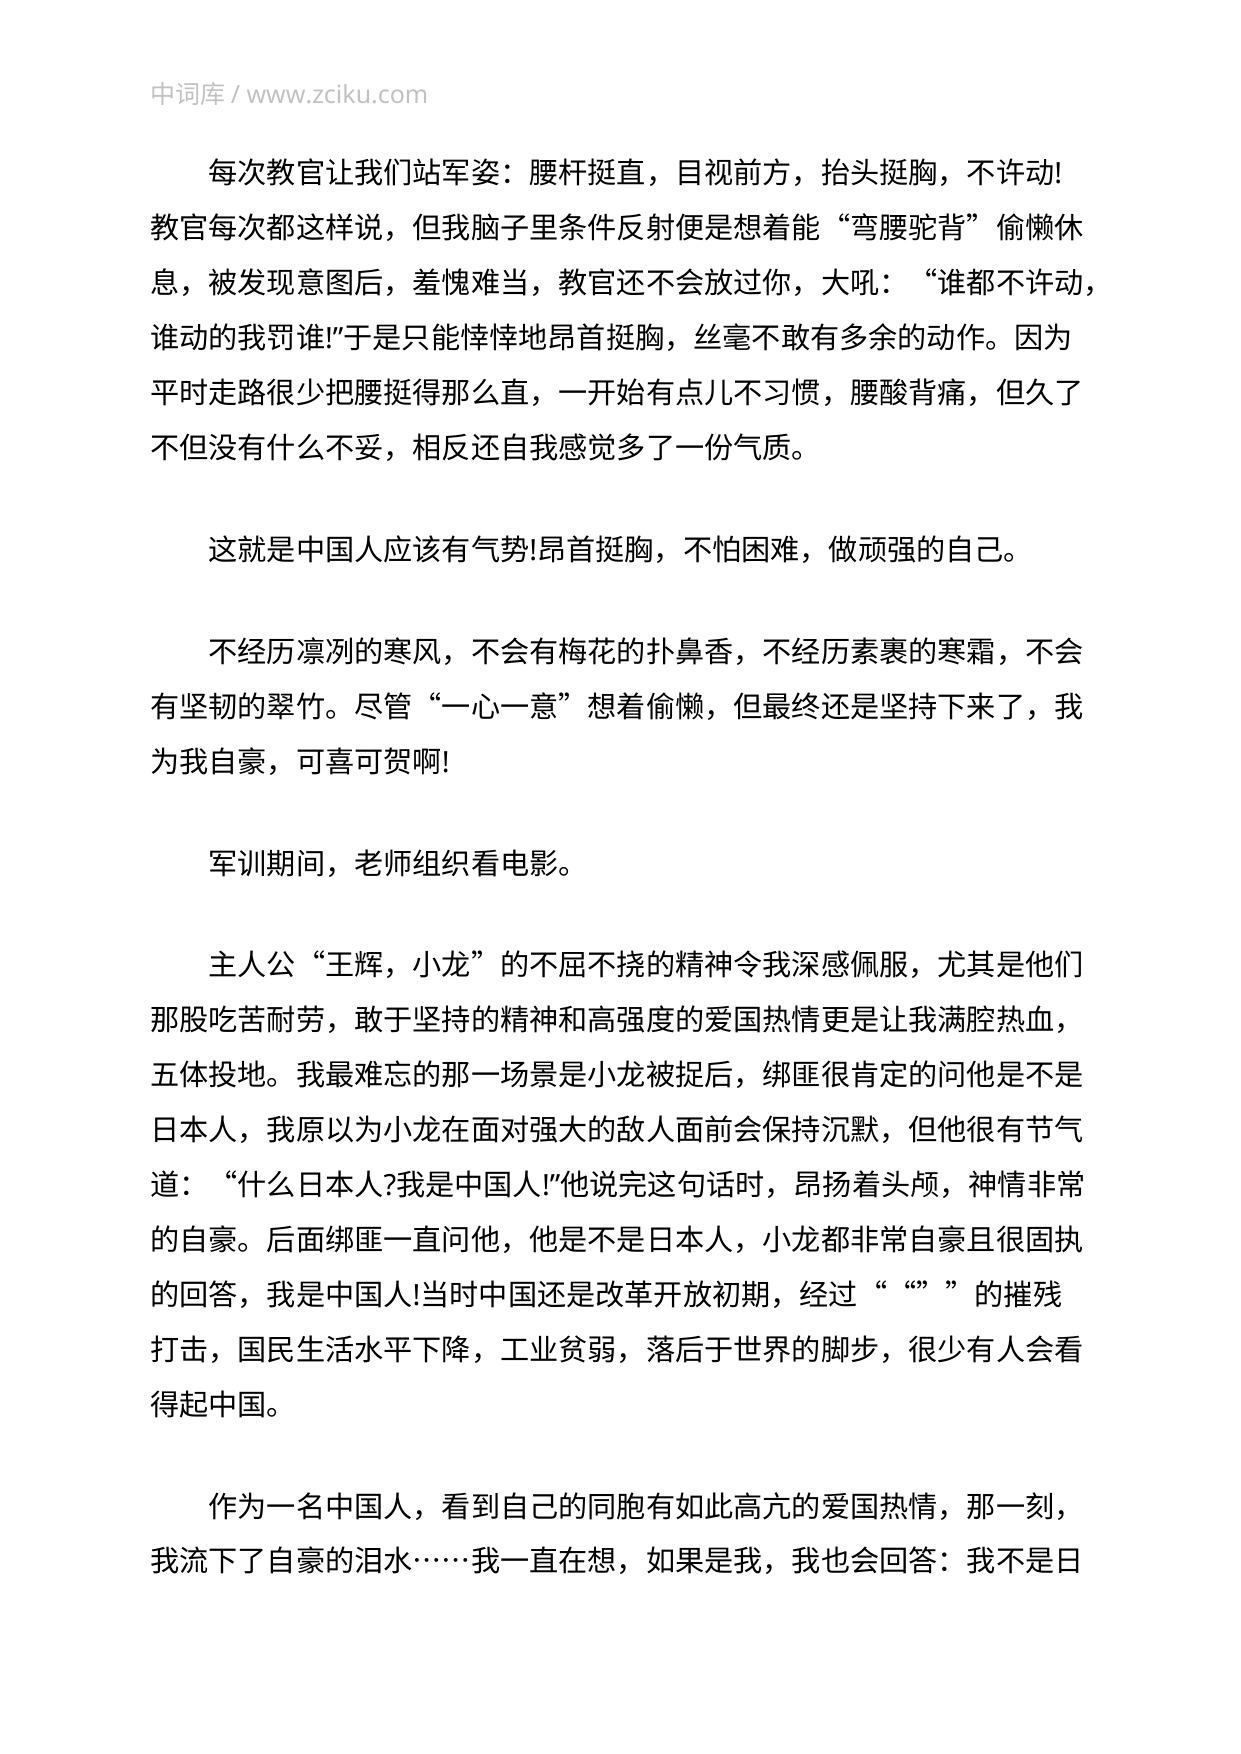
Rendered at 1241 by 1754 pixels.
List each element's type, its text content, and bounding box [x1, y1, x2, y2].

text 每次教官让我们站军姿：腰杆挺直，目视前方，抬头挺胸，不许动!教官每次都这样说，但我脑子里条件反射便是想着能“弯腰驼背”偷懒休息，被发现意图后，羞愧难当，教官还不会放过你，大吼：“谁都不许动，谁动的我罚谁!”于是只能悻悻地昂首挺胸，丝毫不敢有多余的动作。因为平时走路很少把腰挺得那么直，一开始有点儿不习惯，腰酸背痛，但久了不但没有什么不妥，相反还自我感觉多了一份气质。 [150, 150, 1090, 467]
text 这就是中国人应该有气势!昂首挺胸，不怕困难，做顽强的自己。 [150, 526, 1090, 569]
text 军训期间，老师组织看电影。 [150, 840, 1090, 882]
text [150, 1483, 1090, 1580]
text 不经历凛冽的寒风，不会有梅花的扑鼻香，不经历素裹的寒霜，不会有坚韧的翠竹。尽管“一心一意”想着偷懒，但最终还是坚持下来了，我为我自豪，可喜可贺啊! [150, 628, 1090, 781]
text 主人公“王辉，小龙”的不屈不挠的精神令我深感佩服，尤其是他们那股吃苦耐劳，敢于坚持的精神和高强度的爱国热情更是让我满腔热血，五体投地。我最难忘的那一场景是小龙被捉后，绑匪很肯定的问他是不是日本人，我原以为小龙在面对强大的敌人面前会保持沉默，但他很有节气道：“什么日本人?我是中国人!”他说完这句话时，昂扬着头颅，神情非常的自豪。后面绑匪一直问他，他是不是日本人，小龙都非常自豪且很固执的回答，我是中国人!当时中国还是改革开放初期，经过““””的摧残打击，国民生活水平下降，工业贫弱，落后于世界的脚步，很少有人会看得起中国。 [150, 942, 1090, 1424]
